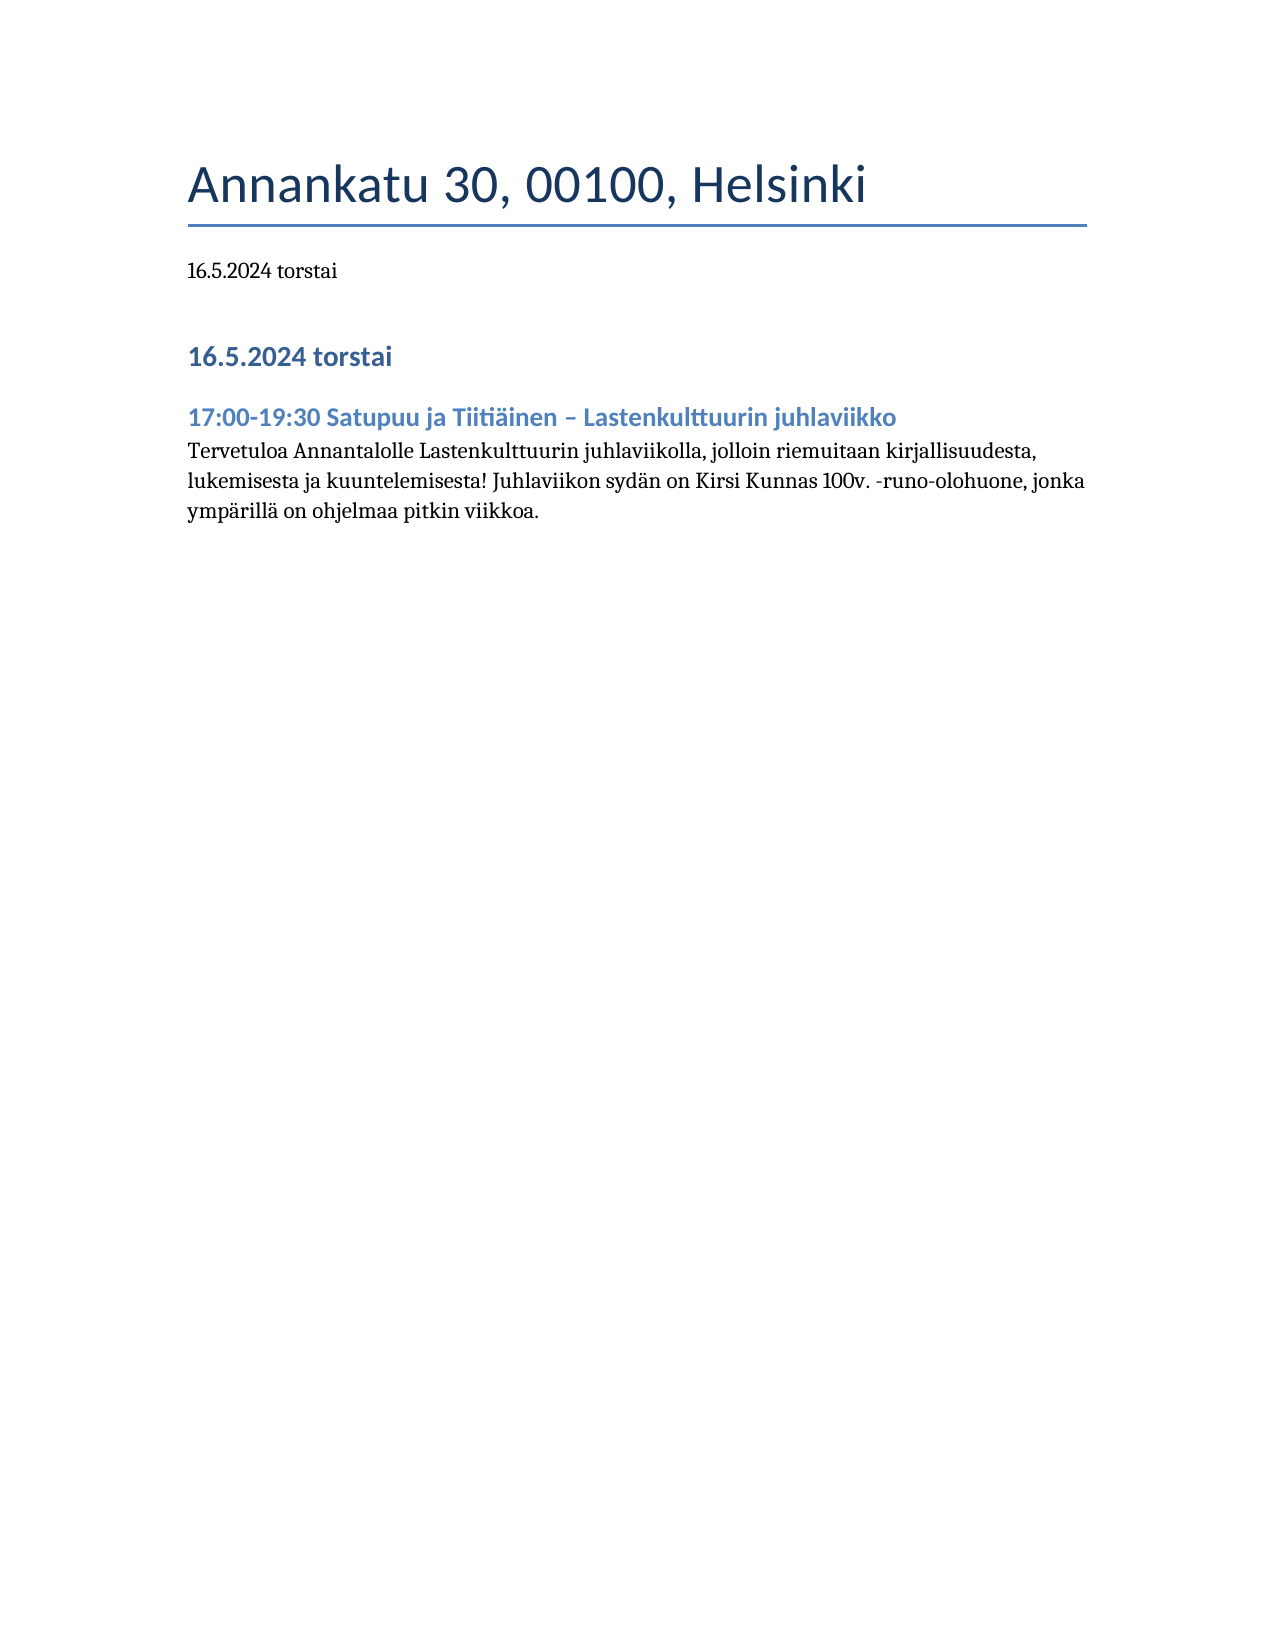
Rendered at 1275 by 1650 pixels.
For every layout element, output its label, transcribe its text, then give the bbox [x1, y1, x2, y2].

subtitle 17:00-19:30 Satupuu ja Tiitiäinen – Lastenkulttuurin juhlaviikko [187, 400, 1087, 433]
title Annankatu 30, 00100, Helsinki [187, 150, 1087, 227]
subtitle 16.5.2024 torstai [187, 338, 1087, 374]
text Tervetuloa Annantalolle Lastenkulttuurin juhlaviikolla, jolloin riemuitaan kirjallisuudesta, lukemisesta ja kuuntelemisesta! Juhlaviikon sydän on Kirsi Kunnas 100v. -runo-olohuone, jonka ympärillä on ohjelmaa pitkin viikkoa. [187, 438, 1087, 524]
text 16.5.2024 torstai [187, 258, 1087, 284]
